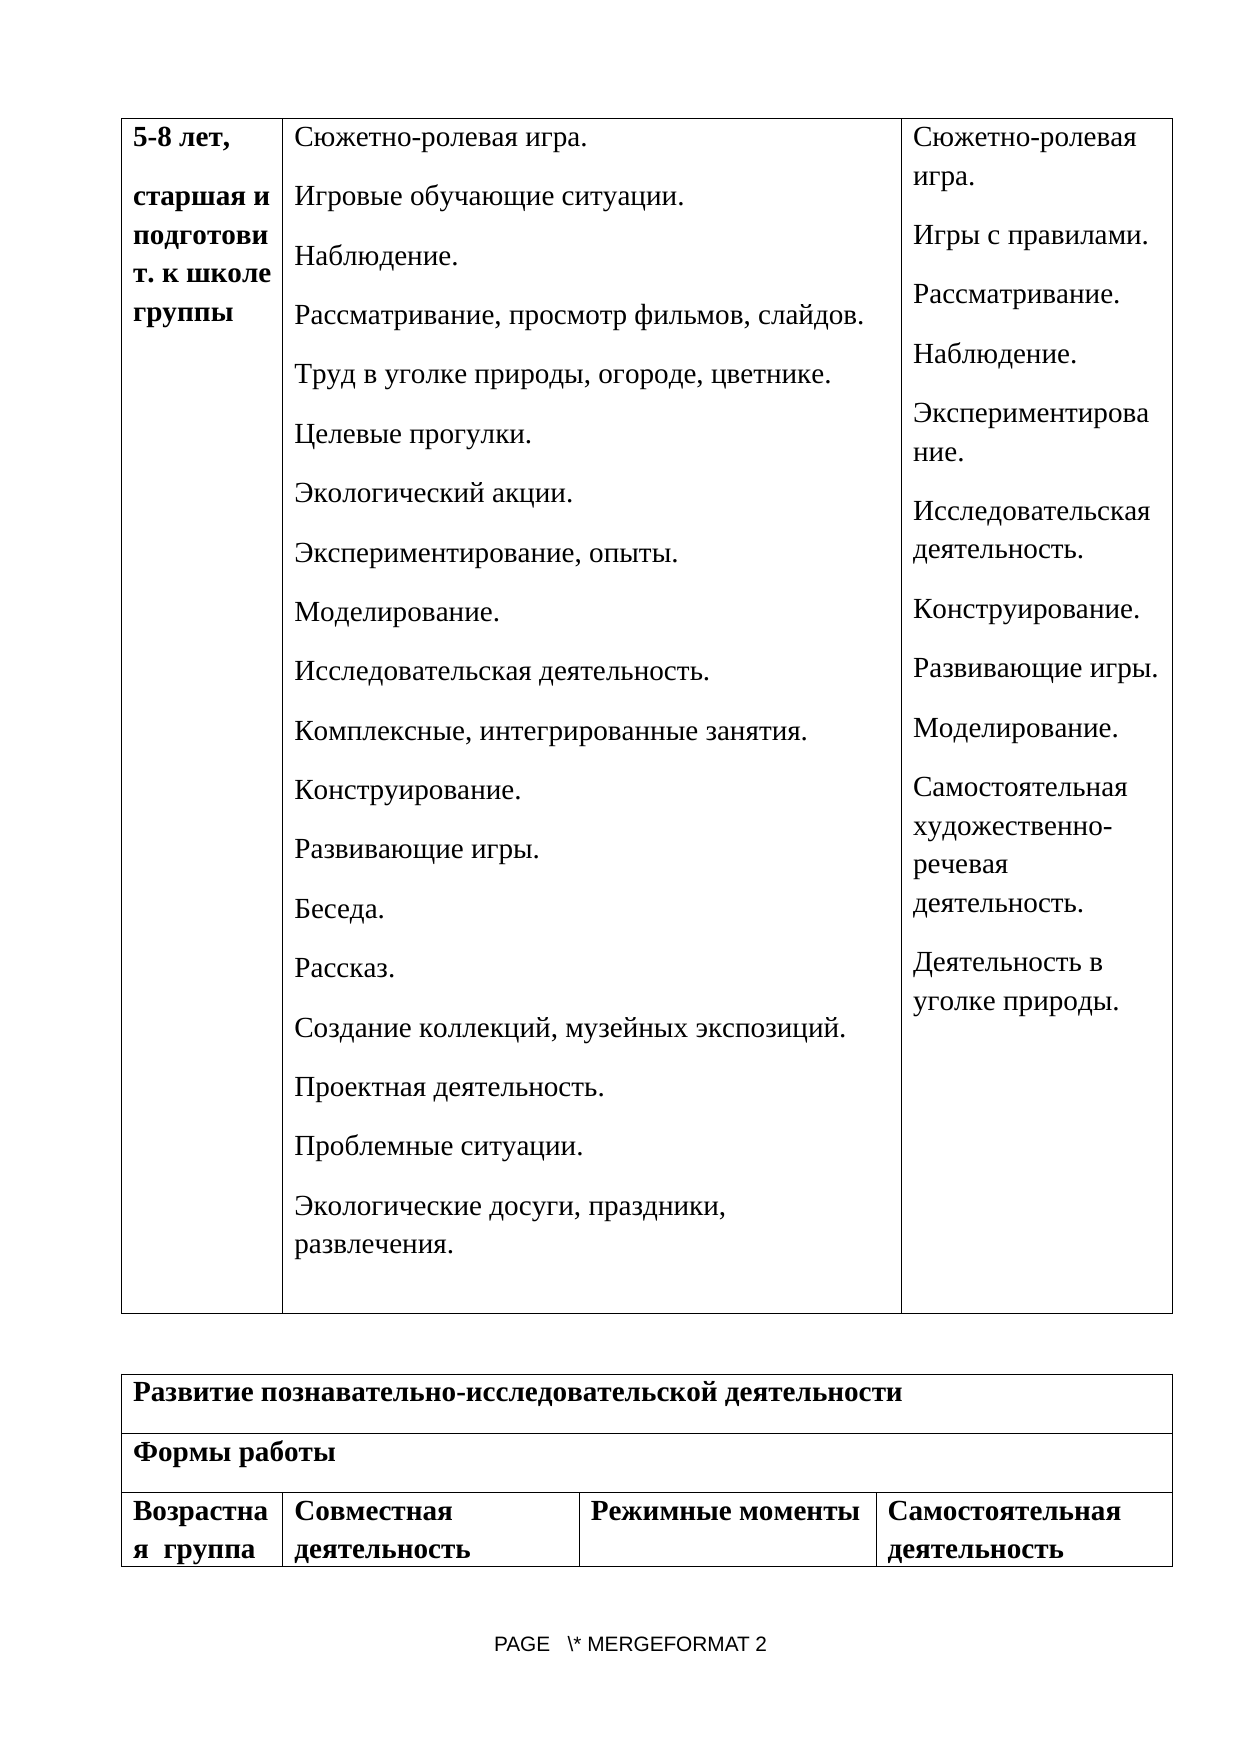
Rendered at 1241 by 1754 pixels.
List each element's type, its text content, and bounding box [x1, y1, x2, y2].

table_header Развитие познавательно-исследовательской деятельности [122, 1375, 1172, 1433]
table_cell Самостоятельная деятельность [877, 1493, 1172, 1566]
table_cell Формы работы [122, 1434, 1172, 1492]
table_cell Совместная деятельность [283, 1493, 579, 1566]
table_cell Режимные моменты [580, 1493, 876, 1566]
table_cell Возрастная группа [122, 1493, 282, 1566]
table_cell Сюжетно-ролевая игра. Игры с правилами. Рассматривание. Наблюдение. Экспериментирование. Исследовательская деятельность. Конструирование. Развивающие игры. Моделирование. Самостоятельная художественно-речевая деятельность. Деятельность в уголке природы. [902, 119, 1172, 1313]
table_cell Сюжетно-ролевая игра. Игровые обучающие ситуации. Наблюдение. Рассматривание, просмотр фильмов, слайдов. Труд в уголке природы, огороде, цветнике. Целевые прогулки. Экологический акции. Экспериментирование, опыты. Моделирование. Исследовательская деятельность. Комплексные, интегрированные занятия. Конструирование. Развивающие игры. Беседа. Рассказ. Создание коллекций, музейных экспозиций. Проектная деятельность. Проблемные ситуации. Экологические досуги, праздники, развлечения. [283, 119, 901, 1313]
table_cell 5-8 лет, старшая и подготовит. к школе группы [122, 119, 282, 1313]
